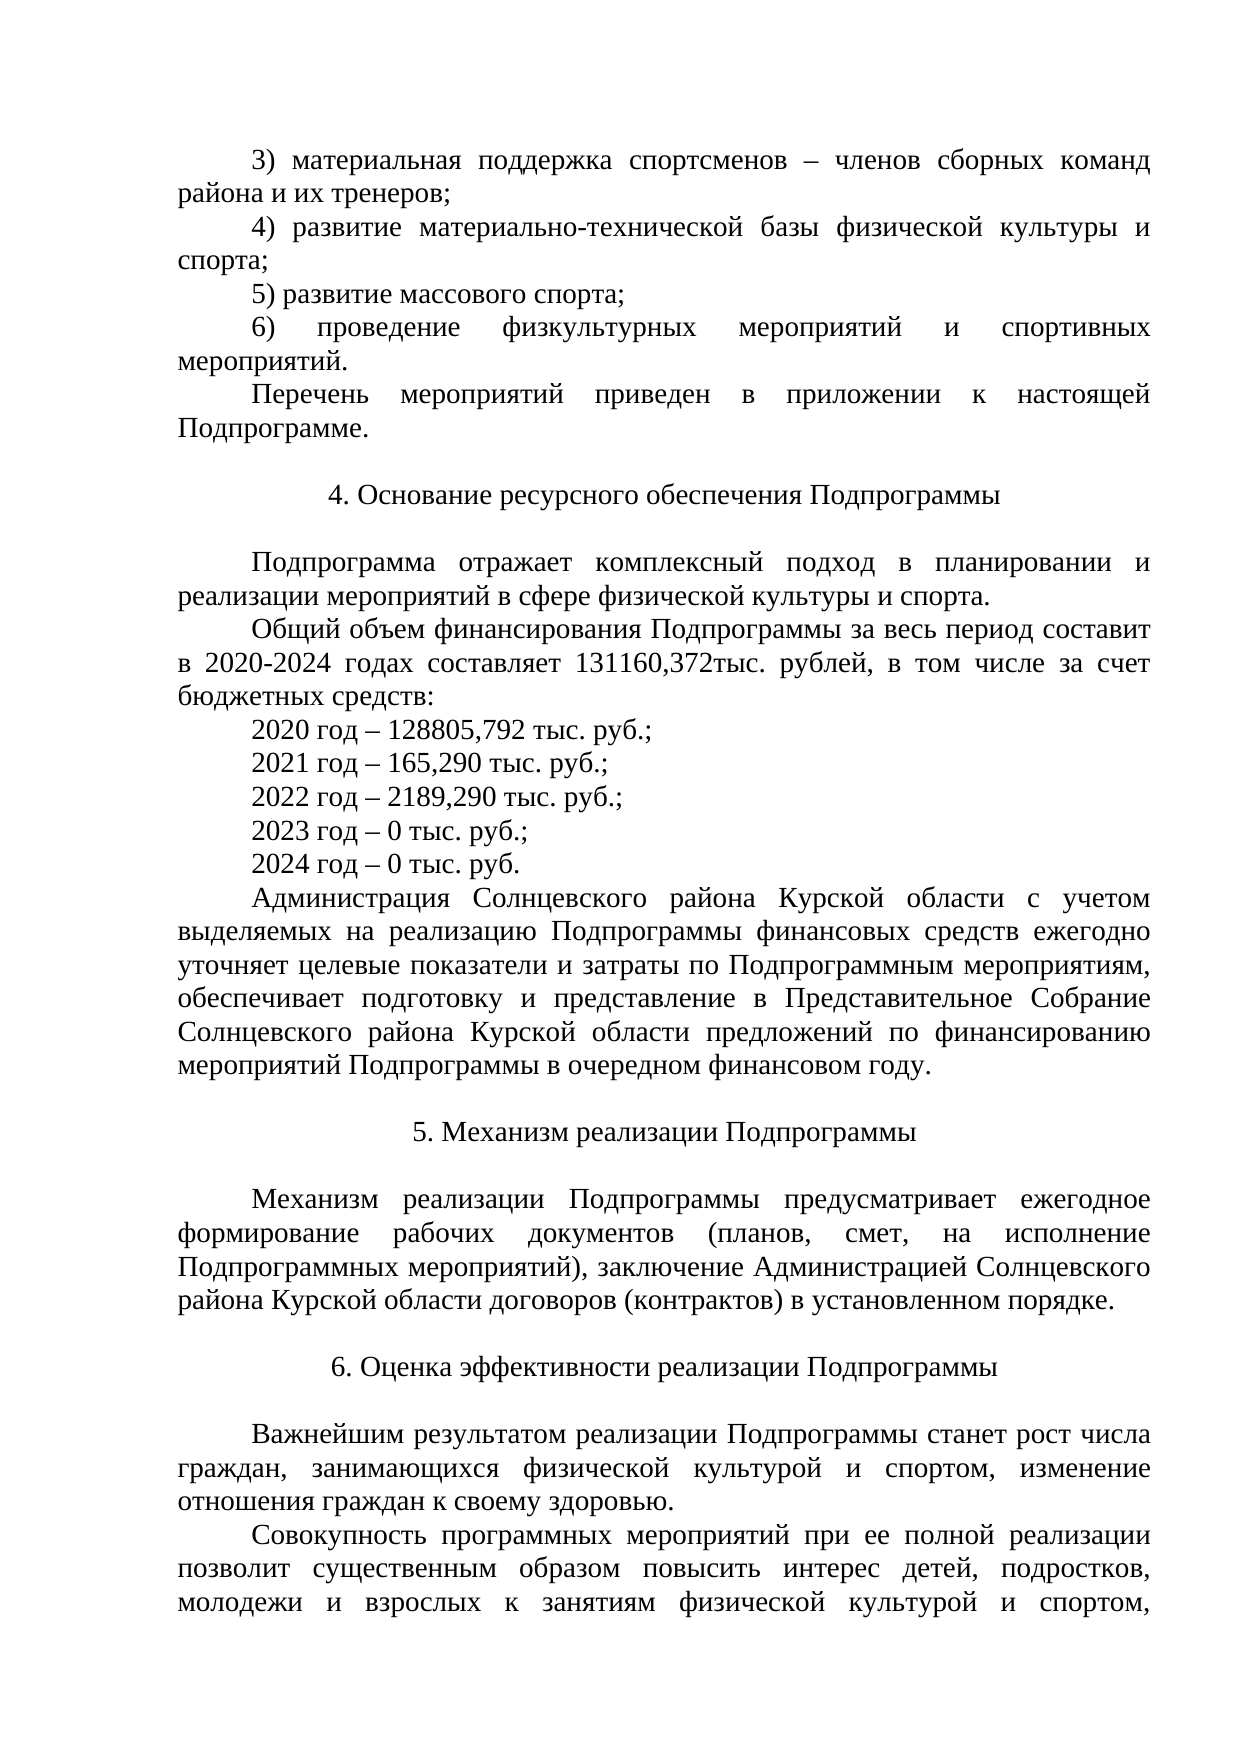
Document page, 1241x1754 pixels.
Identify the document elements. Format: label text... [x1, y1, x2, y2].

text 2022 год – 2189,290 тыс. руб.; [177, 779, 1152, 813]
text Перечень мероприятий приведен в приложении к настоящей Подпрограмме. [177, 377, 1152, 444]
text 5) развитие массового спорта; [177, 276, 1152, 309]
text 4. Основание ресурсного обеспечения Подпрограммы [177, 477, 1152, 511]
text 5. Механизм реализации Подпрограммы [177, 1114, 1152, 1148]
text Механизм реализации Подпрограммы предусматривает ежегодное формирование рабочих документов (планов, смет, на исполнение Подпрограммных мероприятий), заключение Администрацией Солнцевского района Курской области договоров (контрактов) в установленном порядке. [177, 1182, 1152, 1316]
text Администрация Солнцевского района Курской области с учетом выделяемых на реализацию Подпрограммы финансовых средств ежегодно уточняет целевые показатели и затраты по Подпрограммным мероприятиям, обеспечивает подготовку и представление в Представительное Собрание Солнцевского района Курской области предложений по финансированию мероприятий Подпрограммы в очередном финансовом году. [177, 880, 1152, 1081]
text 6) проведение физкультурных мероприятий и спортивных мероприятий. [177, 309, 1152, 377]
text Важнейшим результатом реализации Подпрограммы станет рост числа граждан, занимающихся физической культурой и спортом, изменение отношения граждан к своему здоровью. [177, 1416, 1152, 1517]
text 2024 год – 0 тыс. руб. [177, 846, 1152, 880]
text 2021 год – 165,290 тыс. руб.; [177, 746, 1152, 779]
text 2020 год – 128805,792 тыс. руб.; [177, 712, 1152, 746]
text 4) развитие материально-технической базы физической культуры и спорта; [177, 209, 1152, 276]
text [177, 1517, 1152, 1618]
text Общий объем финансирования Подпрограммы за весь период составит в 2020-2024 годах составляет 131160,372тыс. рублей, в том числе за счет бюджетных средств: [177, 611, 1152, 712]
text Подпрограмма отражает комплексный подход в планировании и реализации мероприятий в сфере физической культуры и спорта. [177, 544, 1152, 611]
text 3) материальная поддержка спортсменов – членов сборных команд района и их тренеров; [177, 142, 1152, 209]
text 6. Оценка эффективности реализации Подпрограммы [177, 1349, 1152, 1383]
text 2023 год – 0 тыс. руб.; [177, 813, 1152, 846]
